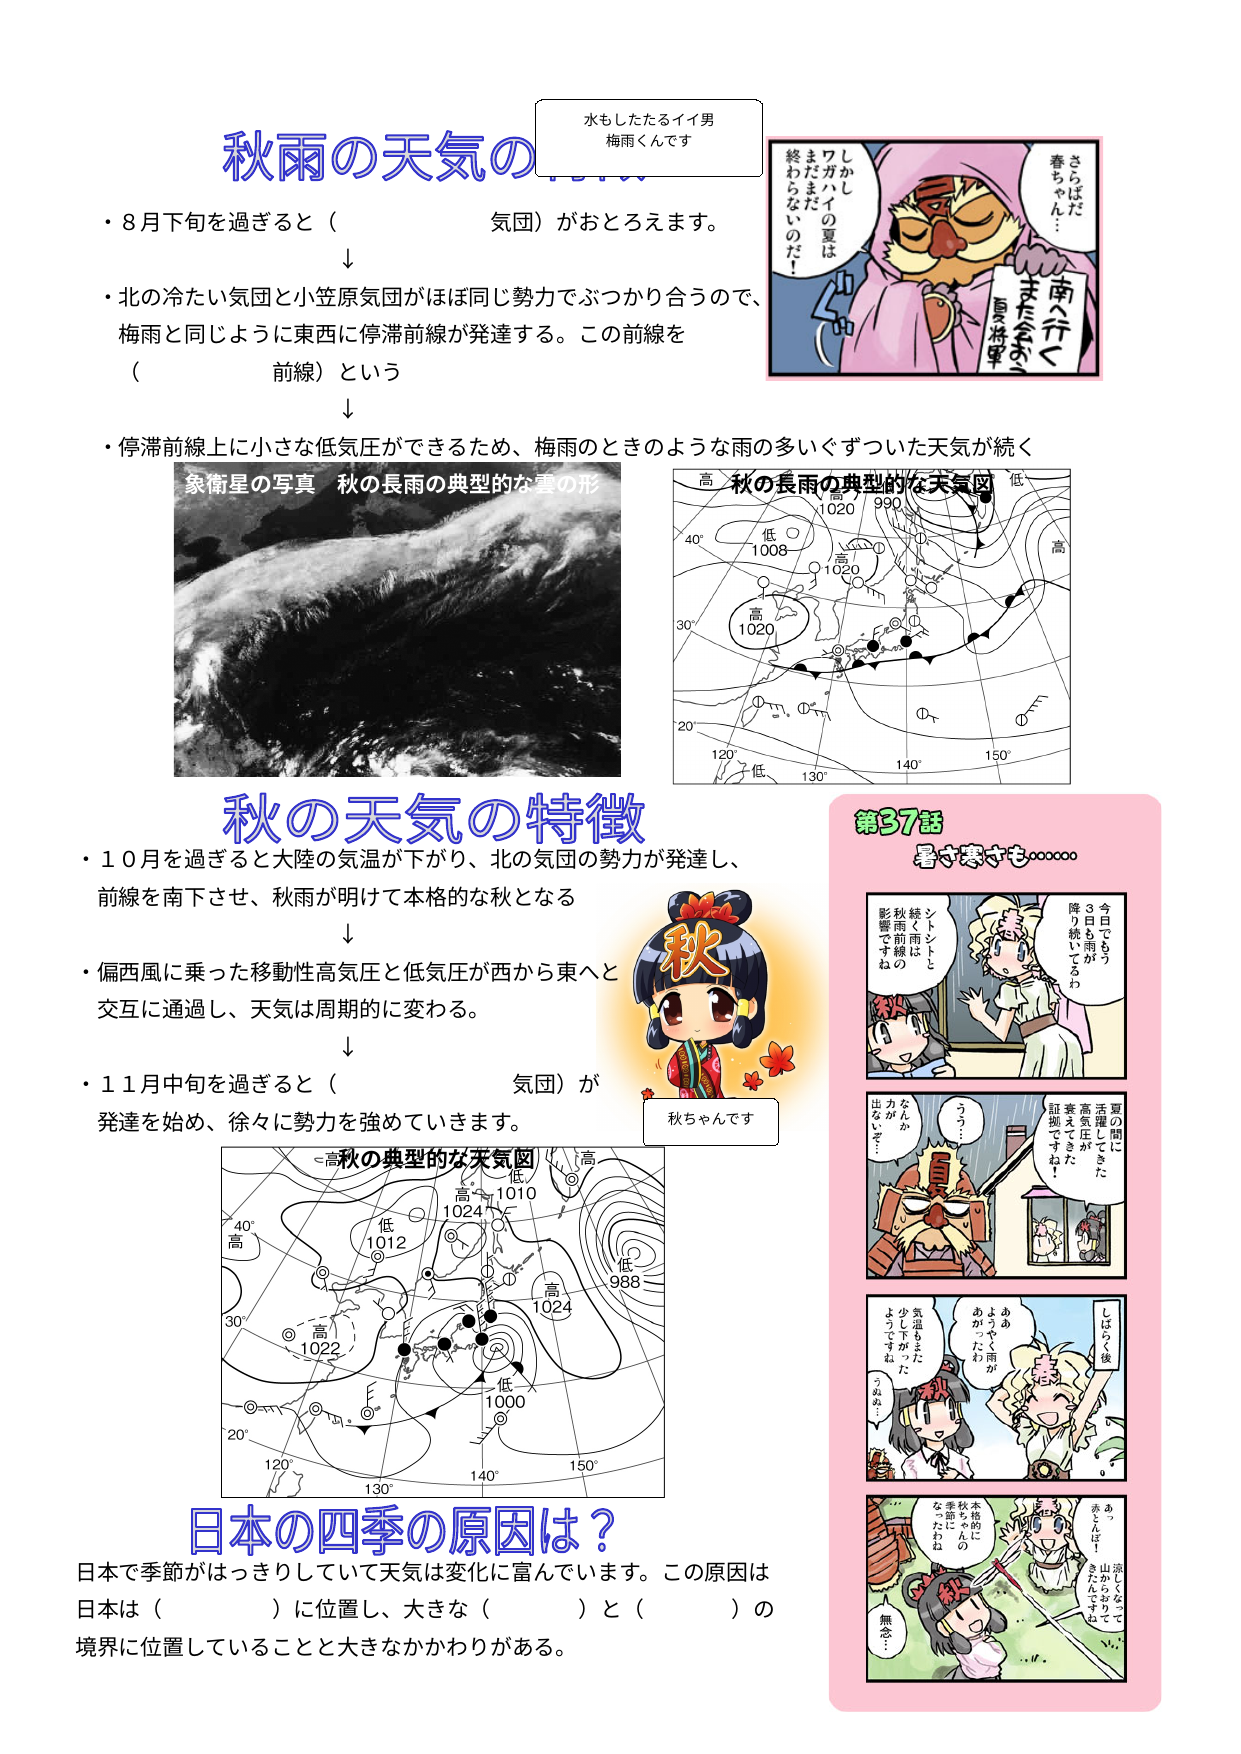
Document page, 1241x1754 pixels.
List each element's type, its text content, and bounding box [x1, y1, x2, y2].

text ↓ [75, 914, 1165, 952]
text 発達を始め、徐々に勢力を強めていきます。 [779, 1102, 1165, 1139]
text ↓ [75, 1027, 1165, 1064]
text （ 秋雨 前線）という [75, 352, 1165, 389]
text ・北の冷たい気団と小笠原気団がほぼ同じ勢力でぶつかり合うので、 [75, 277, 1165, 314]
picture [828, 1664, 1162, 1712]
text 前線を南下させ、秋雨が明けて本格的な秋となる [75, 877, 1165, 914]
text 発達を始め、徐々に勢力を強めていきます。 [75, 1102, 643, 1139]
text ・８月下旬を過ぎると（ 小笠原 気団）がおとろえます。 [75, 202, 1165, 239]
text ・１０月を過ぎると大陸の気温が下がり、北の気団の勢力が発達し、 [75, 839, 1165, 877]
text 境界に位置していることと大きなかかわりがある。 [75, 1627, 1165, 1664]
text 日本は（ 中緯度 ）に位置し、大きな（ 海洋 ）と（ 大陸 ）の [75, 1589, 1165, 1627]
text 交互に通過し、天気は周期的に変わる。 [75, 989, 1165, 1027]
picture [765, 136, 1104, 202]
text ・１１月中旬を過ぎると（ シベリア 気団）が [75, 1064, 1165, 1102]
picture [828, 792, 1162, 839]
text ↓ [75, 389, 1165, 427]
text ・偏西風に乗った移動性高気圧と低気圧が西から東へと [75, 952, 1165, 989]
text 象衛星の写真 秋の長雨の典型的な雲の形 秋の長雨の典型的な天気図 [75, 464, 1165, 502]
picture [828, 1177, 1162, 1552]
text 日本で季節がはっきりしていて天気は変化に富んでいます。この原因は [75, 1552, 1165, 1589]
text 梅雨と同じように東西に停滞前線が発達する。この前線を [75, 314, 1165, 352]
text ・停滞前線上に小さな低気圧ができるため、梅雨のときのような雨の多いぐずついた天気が続く [75, 427, 1165, 464]
text ↓ [75, 239, 1165, 277]
picture [669, 502, 1073, 788]
text 秋の典型的な天気図 [75, 1139, 1165, 1177]
picture [215, 1177, 669, 1502]
